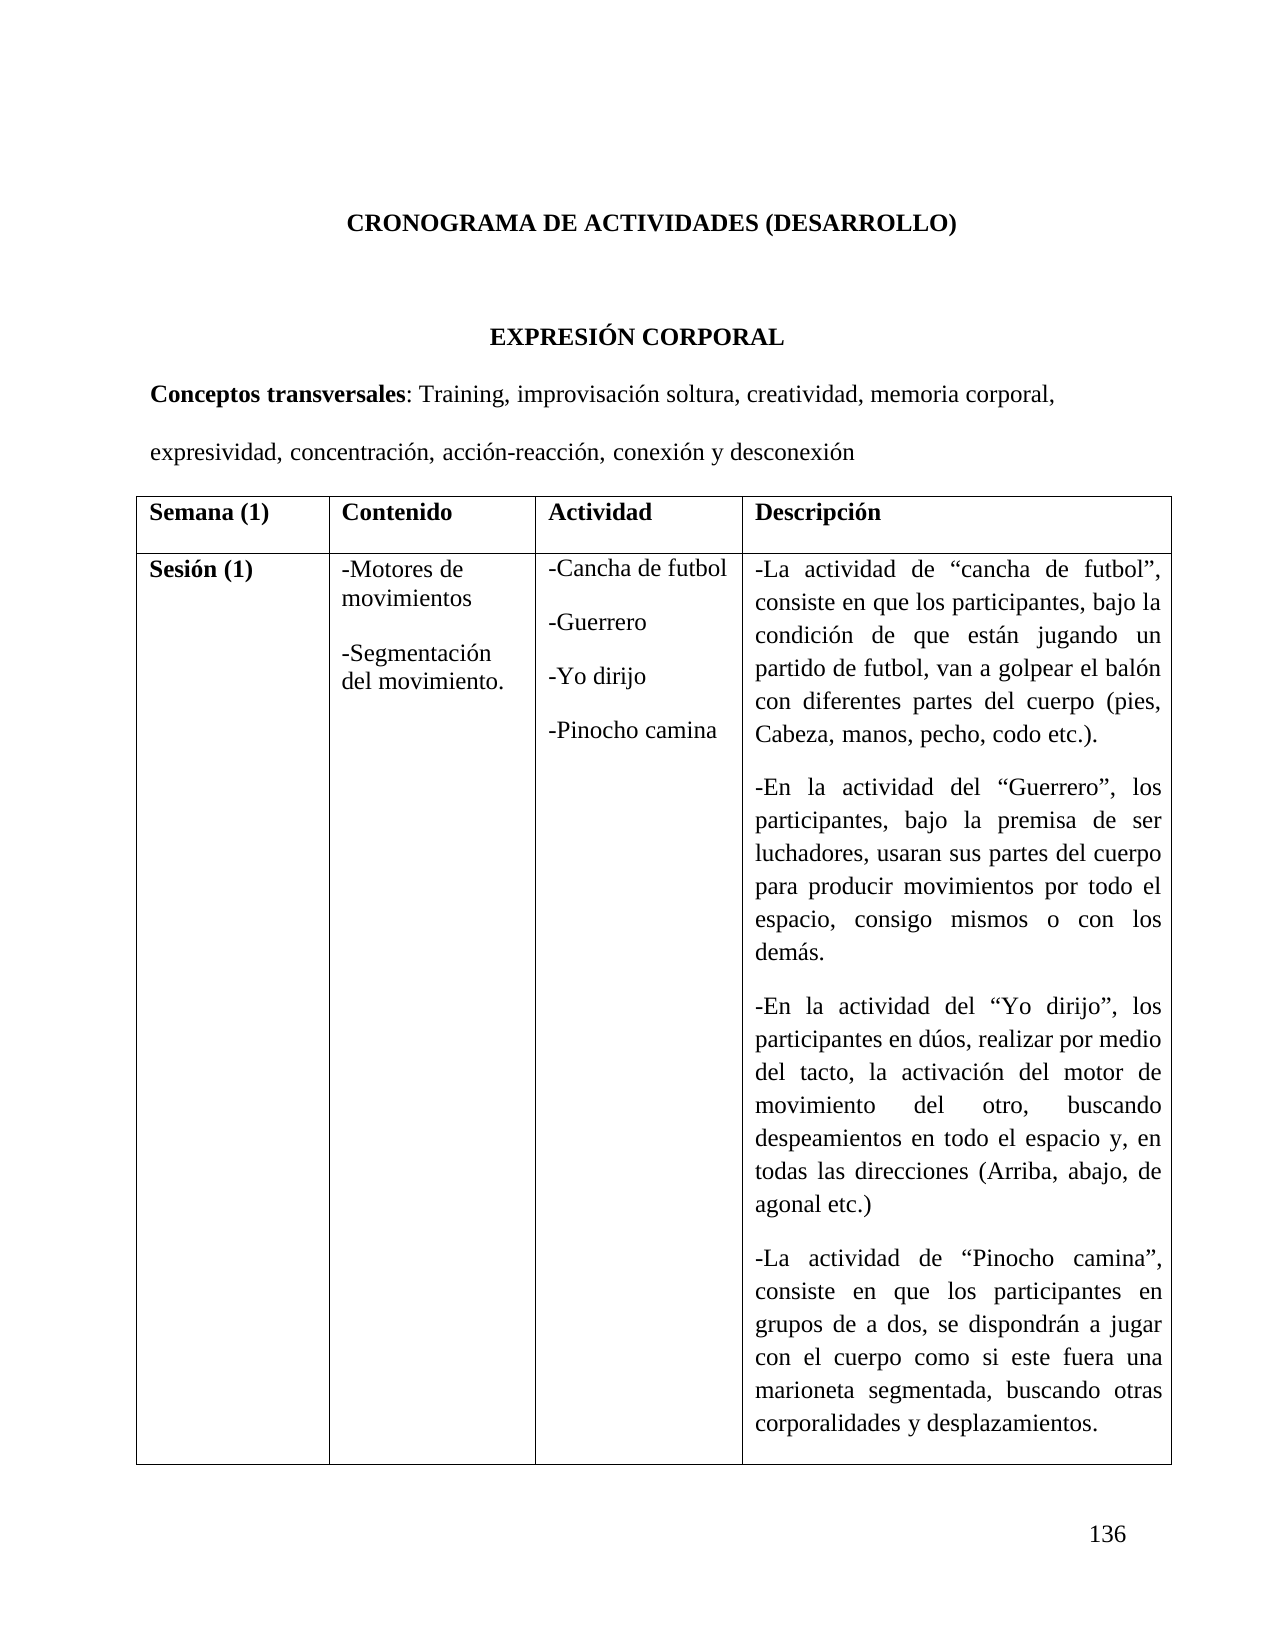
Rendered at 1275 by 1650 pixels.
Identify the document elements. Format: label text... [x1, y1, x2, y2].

table_header Semana (1) [137, 497, 329, 553]
table_header Descripción [743, 497, 1171, 553]
table_cell Sesión (1) [137, 554, 329, 1464]
table_cell -La actividad de “cancha de futbol”, consiste en que los participantes, bajo la condición de que están jugando un partido de futbol, van a golpear el balón con diferentes partes del cuerpo (pies, Cabeza, manos, pecho, codo etc.). -En la actividad del “Guerrero”, los participantes, bajo la premisa de ser luchadores, usaran sus partes del cuerpo para producir movimientos por todo el espacio, consigo mismos o con los demás. -En la actividad del “Yo dirijo”, los participantes en dúos, realizar por medio del tacto, la activación del motor de movimiento del otro, buscando despeamientos en todo el espacio y, en todas las direcciones (Arriba, abajo, de agonal etc.) -La actividad de “Pinocho camina”, consiste en que los participantes en grupos de a dos, se dispondrán a jugar con el cuerpo como si este fuera una marioneta segmentada, buscando otras corporalidades y desplazamientos. [743, 554, 1171, 1464]
table_cell -Cancha de futbol -Guerrero -Yo dirijo -Pinocho camina [536, 554, 742, 1464]
table_header Contenido [330, 497, 535, 553]
text EXPRESIÓN CORPORAL [316, 322, 958, 351]
table_header Actividad [536, 497, 742, 553]
text Conceptos transversales: Training, improvisación soltura, creatividad, memoria corporal, expresividad, concentración, acción-reacción, conexión y desconexión [150, 379, 1125, 466]
table_cell -Motores de movimientos -Segmentación del movimiento. [330, 554, 535, 1464]
subtitle CRONOGRAMA DE ACTIVIDADES (DESARROLLO) [345, 208, 958, 237]
